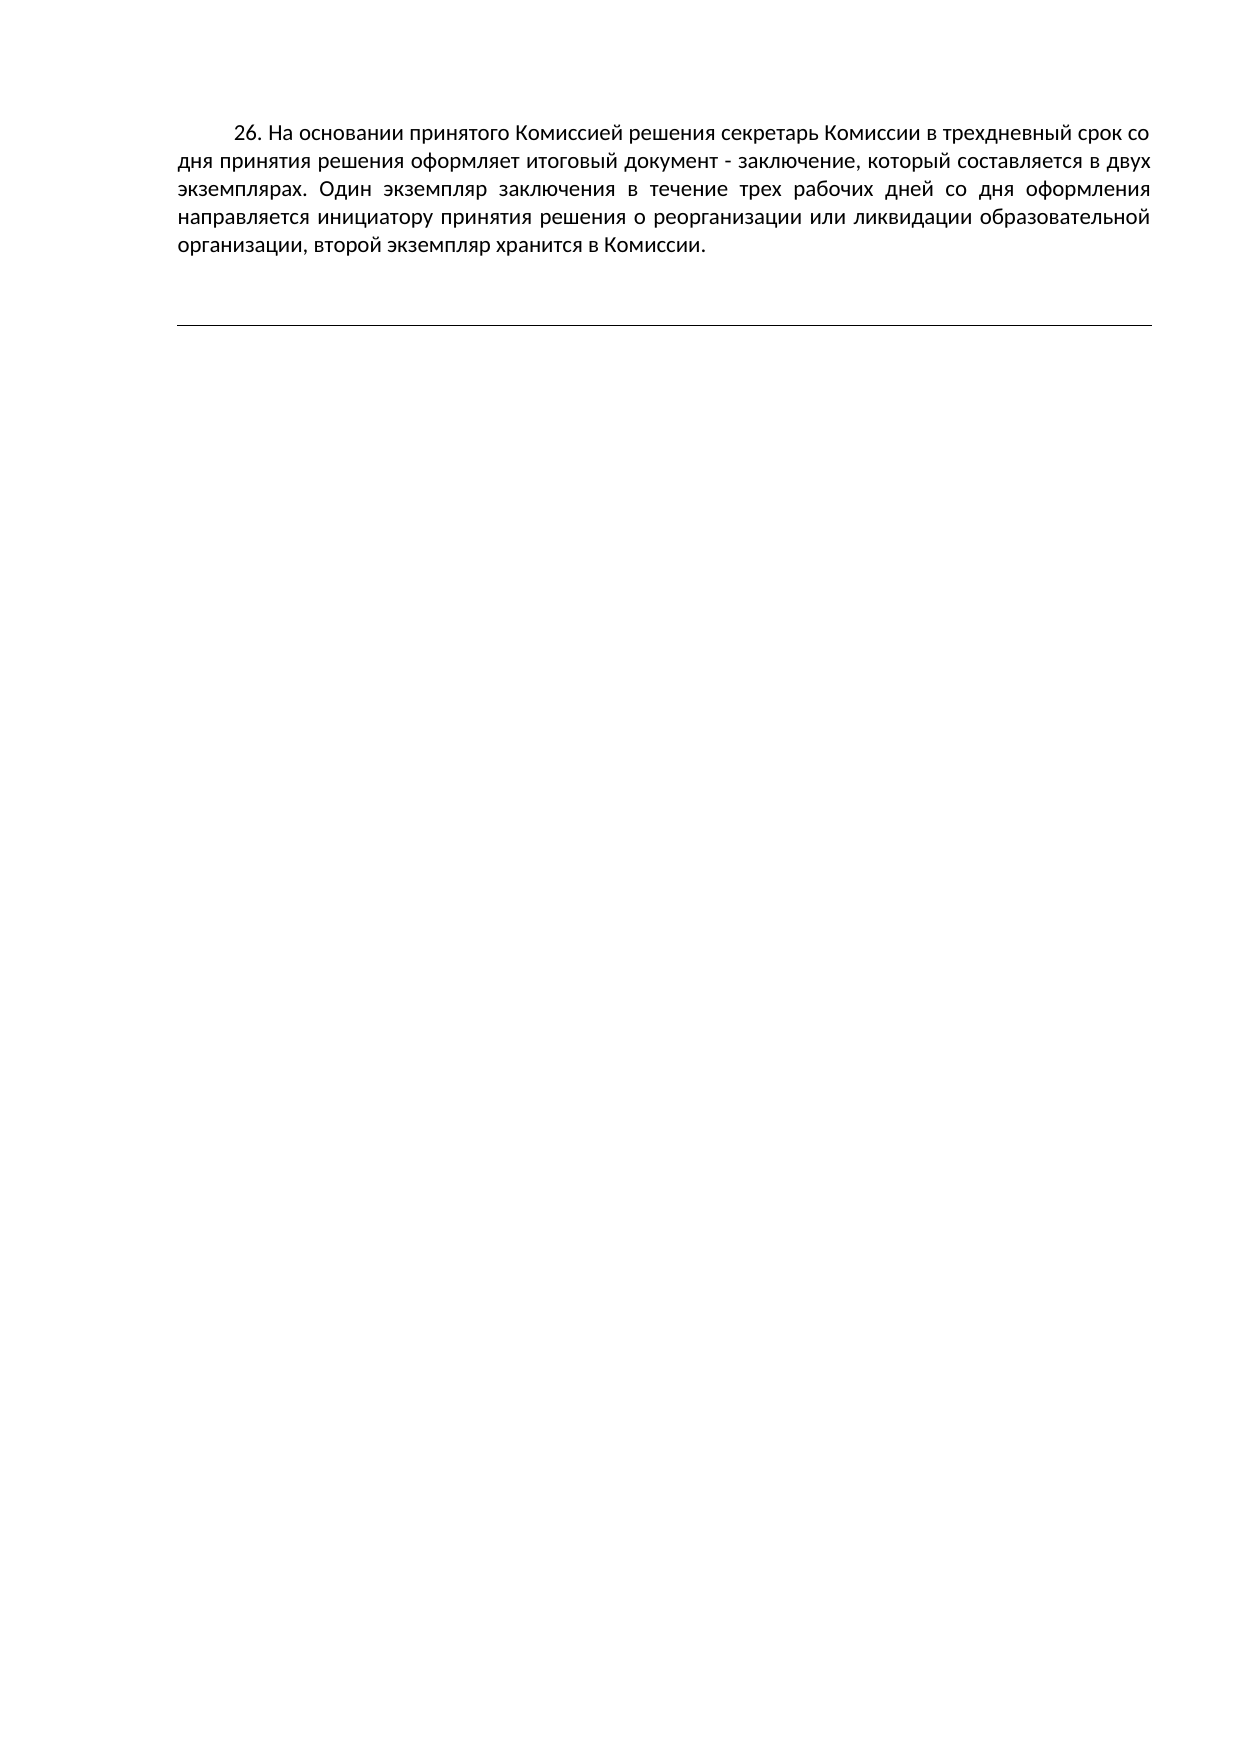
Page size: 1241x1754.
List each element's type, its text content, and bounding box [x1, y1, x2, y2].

text 26. На основании принятого Комиссией решения секретарь Комиссии в трехдневный срок со дня принятия решения оформляет итоговый документ - заключение, который составляется в двух экземплярах. Один экземпляр заключения в течение трех рабочих дней со дня оформления направляется инициатору принятия решения о реорганизации или ликвидации образовательной организации, второй экземпляр хранится в Комиссии. [177, 118, 1152, 258]
